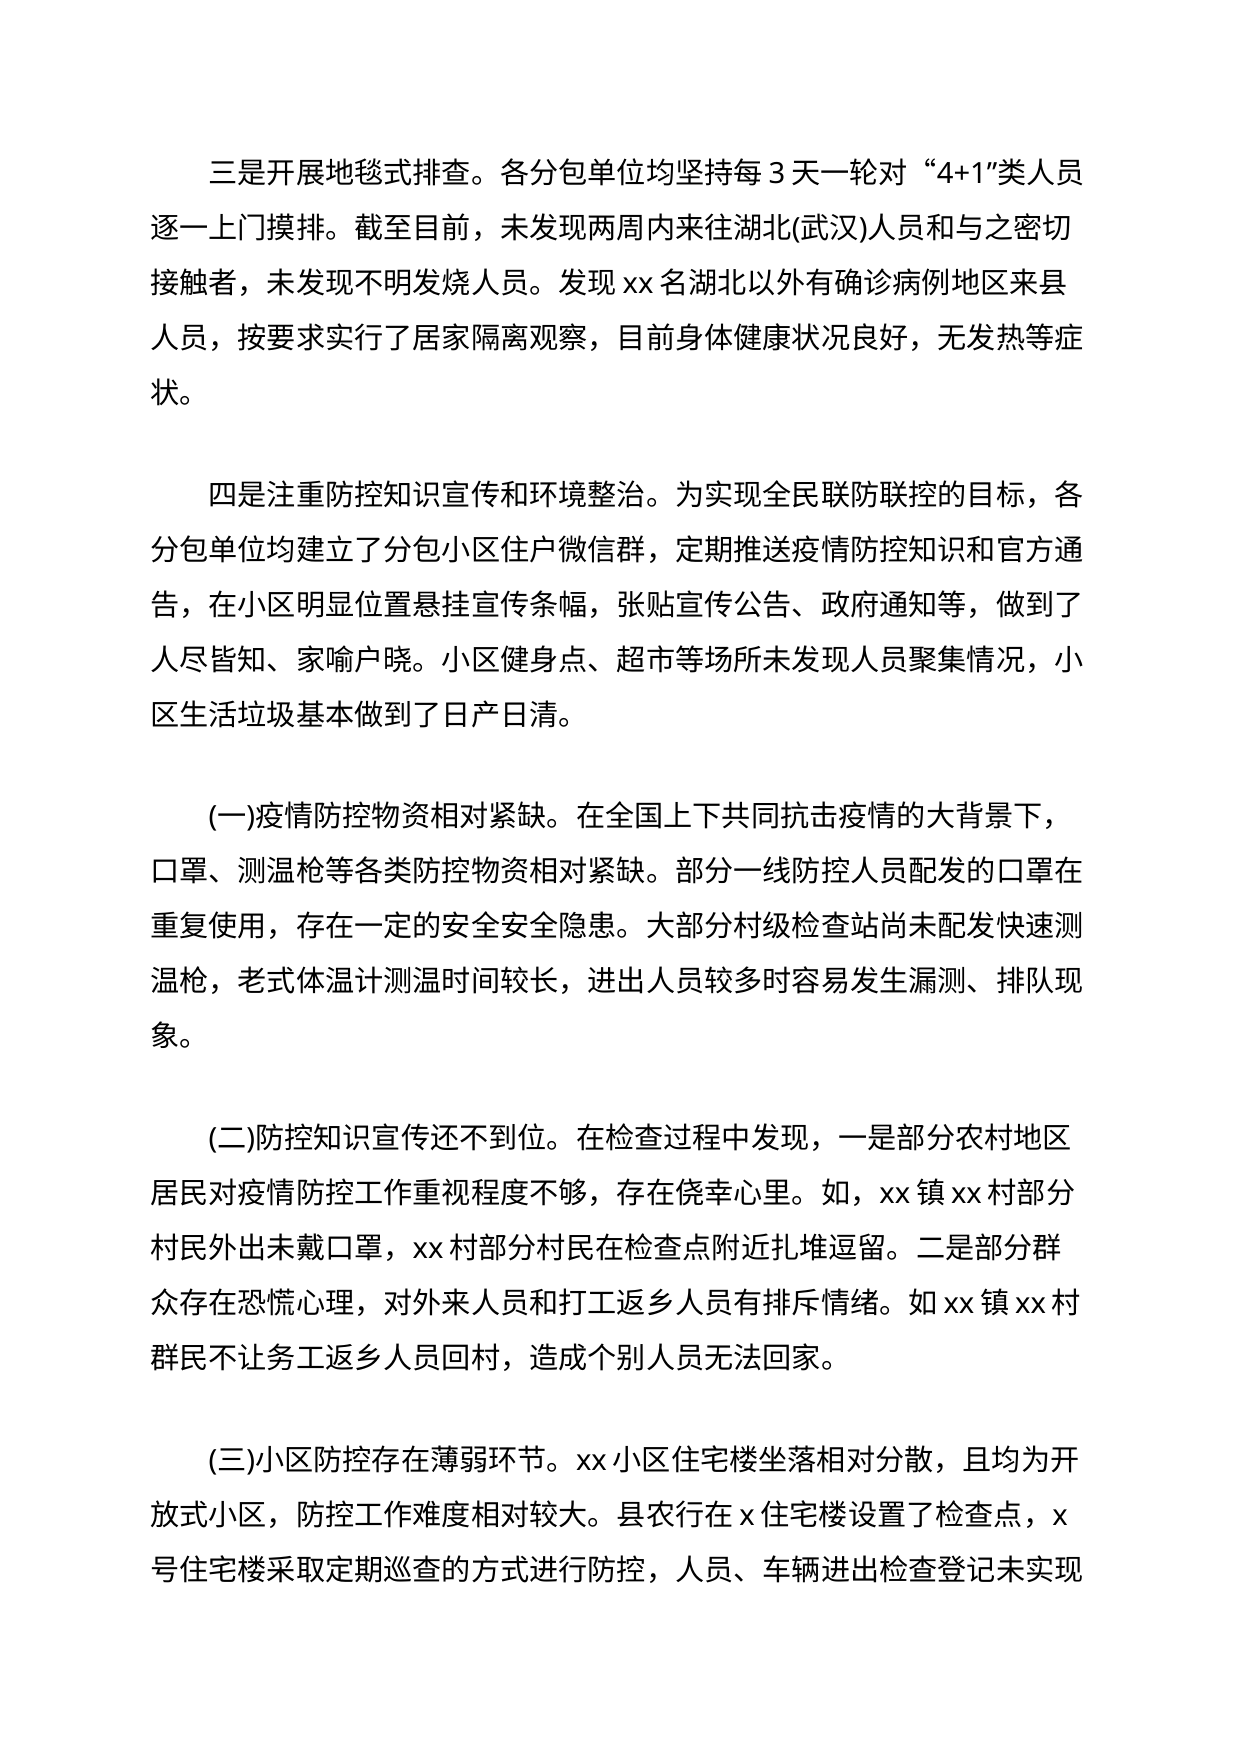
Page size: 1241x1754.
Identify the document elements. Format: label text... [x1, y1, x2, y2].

text 三是开展地毯式排查。各分包单位均坚持每3天一轮对“4+1”类人员逐一上门摸排。截至目前，未发现两周内来往湖北(武汉)人员和与之密切接触者，未发现不明发烧人员。发现xx名湖北以外有确诊病例地区来县人员，按要求实行了居家隔离观察，目前身体健康状况良好，无发热等症状。 [150, 150, 1090, 412]
text (二)防控知识宣传还不到位。在检查过程中发现，一是部分农村地区居民对疫情防控工作重视程度不够，存在侥幸心里。如，xx镇xx村部分村民外出未戴口罩，xx村部分村民在检查点附近扎堆逗留。二是部分群众存在恐慌心理，对外来人员和打工返乡人员有排斥情绪。如xx镇xx村群民不让务工返乡人员回村，造成个别人员无法回家。 [150, 1114, 1090, 1377]
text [150, 1436, 1090, 1588]
text 四是注重防控知识宣传和环境整治。为实现全民联防联控的目标，各分包单位均建立了分包小区住户微信群，定期推送疫情防控知识和官方通告，在小区明显位置悬挂宣传条幅，张贴宣传公告、政府通知等，做到了人尽皆知、家喻户晓。小区健身点、超市等场所未发现人员聚集情况，小区生活垃圾基本做到了日产日清。 [150, 472, 1090, 733]
text (一)疫情防控物资相对紧缺。在全国上下共同抗击疫情的大背景下，口罩、测温枪等各类防控物资相对紧缺。部分一线防控人员配发的口罩在重复使用，存在一定的安全安全隐患。大部分村级检查站尚未配发快速测温枪，老式体温计测温时间较长，进出人员较多时容易发生漏测、排队现象。 [150, 793, 1090, 1055]
